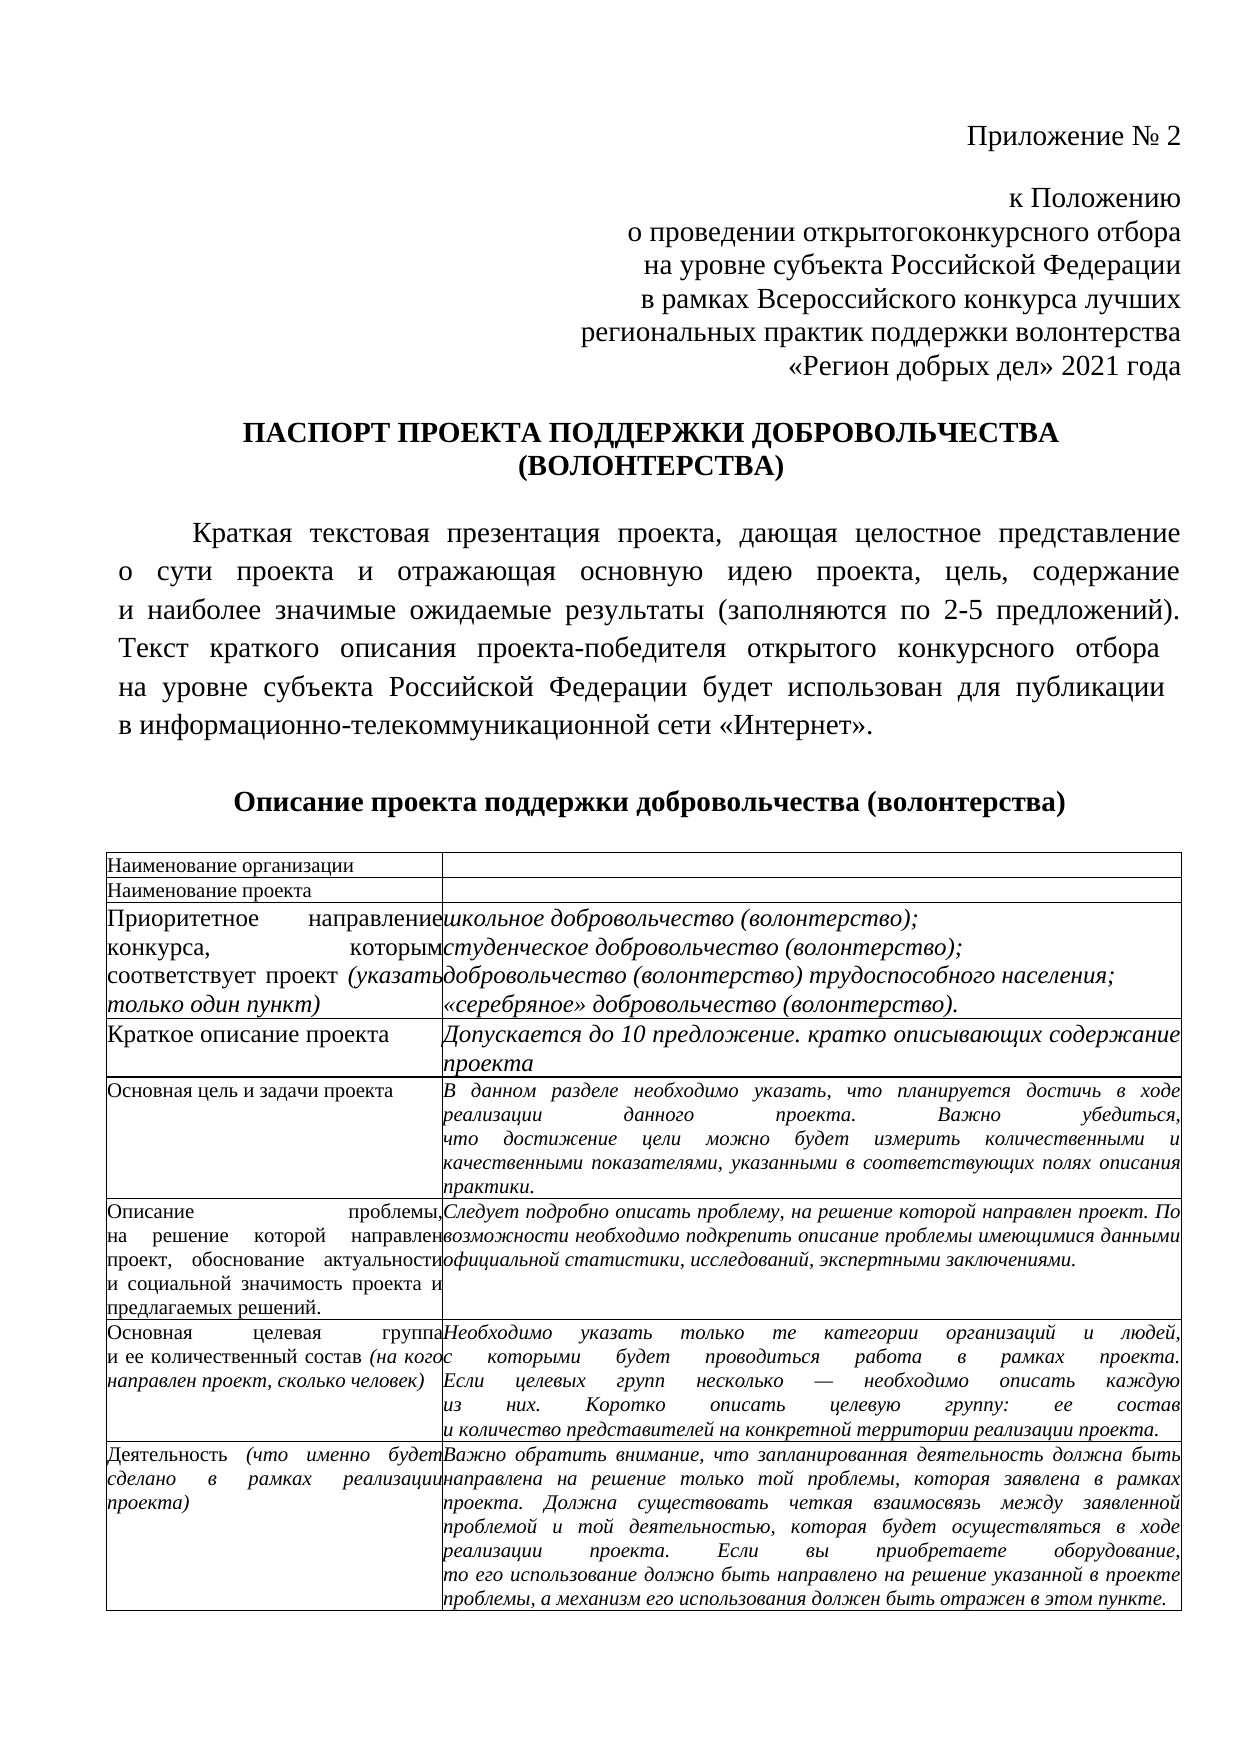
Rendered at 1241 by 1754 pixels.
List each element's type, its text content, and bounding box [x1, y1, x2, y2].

text к Положению о проведении открытогоконкурсного отбора на уровне субъекта Российской Федерации в рамках Всероссийского конкурса лучших региональных практик поддержки волонтерства [532, 180, 1181, 348]
text Краткая текстовая презентация проекта, дающая целостное представление о сути проекта и отражающая основную идею проекта, цель, содержание и наиболее значимые ожидаемые результаты (заполняются по 2-5 предложений). Текст краткого описания проекта-победителя открытого конкурсного отбора на уровне субъекта Российской Федерации будет использован для публикации в информационно-телекоммуникационной сети «Интернет». [118, 515, 1181, 741]
table_cell Описание проблемы, на решение которой направлен проект, обоснование актуальности и социальной значимость проекта и предлагаемых решений. [107, 1199, 442, 1319]
table_cell Деятельность (что именно будет сделано в рамках реализации проекта) [107, 1442, 442, 1610]
text Описание проекта поддержки добровольчества (волонтерства) [118, 784, 1181, 818]
text Приложение № 2 [591, 118, 1181, 152]
table_cell Важно обратить внимание, что запланированная деятельность должна быть направлена на решение только той проблемы, которая заявлена в рамках проекта. Должна существовать четкая взаимосвязь между заявленной проблемой и той деятельностью, которая будет осуществляться в ходе реализации проекта. Если вы приобретаете оборудование, то его использование должно быть направлено на решение указанной в проекте проблемы, а механизм его использования должен быть отражен в этом пункте. [443, 1442, 1181, 1610]
table_cell [443, 878, 1181, 902]
table_header [443, 853, 1181, 877]
table_cell Следует подробно описать проблему, на решение которой направлен проект. По возможности необходимо подкрепить описание проблемы имеющимися данными официальной статистики, исследований, экспертными заключениями. [443, 1199, 1181, 1319]
table_cell Краткое описание проекта [107, 1019, 442, 1076]
table_cell В данном разделе необходимо указать, что планируется достичь в ходе реализации данного проекта. Важно убедиться, что достижение цели можно будет измерить количественными и качественными показателями, указанными в соответствующих полях описания практики. [443, 1078, 1181, 1198]
text «Регион добрых дел» 2021 года [532, 348, 1181, 382]
table_cell Приоритетное направление конкурса, которым соответствует проект (указать только один пункт) [107, 903, 442, 1018]
text Паспорт ПРОЕКТА поддержки добровольчества (волонтерства) [118, 415, 1184, 482]
table_header Наименование организации [107, 853, 442, 877]
table_cell Необходимо указать только те категории организаций и людей, с которыми будет проводиться работа в рамках проекта. Если целевых групп несколько — необходимо описать каждую из них. Коротко описать целевую группу: ее состав и количество представителей на конкретной территории реализации проекта. [443, 1320, 1181, 1441]
table_cell Основная цель и задачи проекта [107, 1078, 442, 1198]
table_cell Наименование проекта [107, 878, 442, 902]
table_cell Основная целевая группа и ее количественный состав (на кого направлен проект, сколько человек) [107, 1320, 442, 1441]
table_cell Допускается до 10 предложение. кратко описывающих содержание проекта [443, 1019, 1181, 1076]
table_cell школьное добровольчество (волонтерство); студенческое добровольчество (волонтерство); добровольчество (волонтерство) трудоспособного населения; «серебряное» добровольчество (волонтерство). [443, 903, 1181, 1018]
